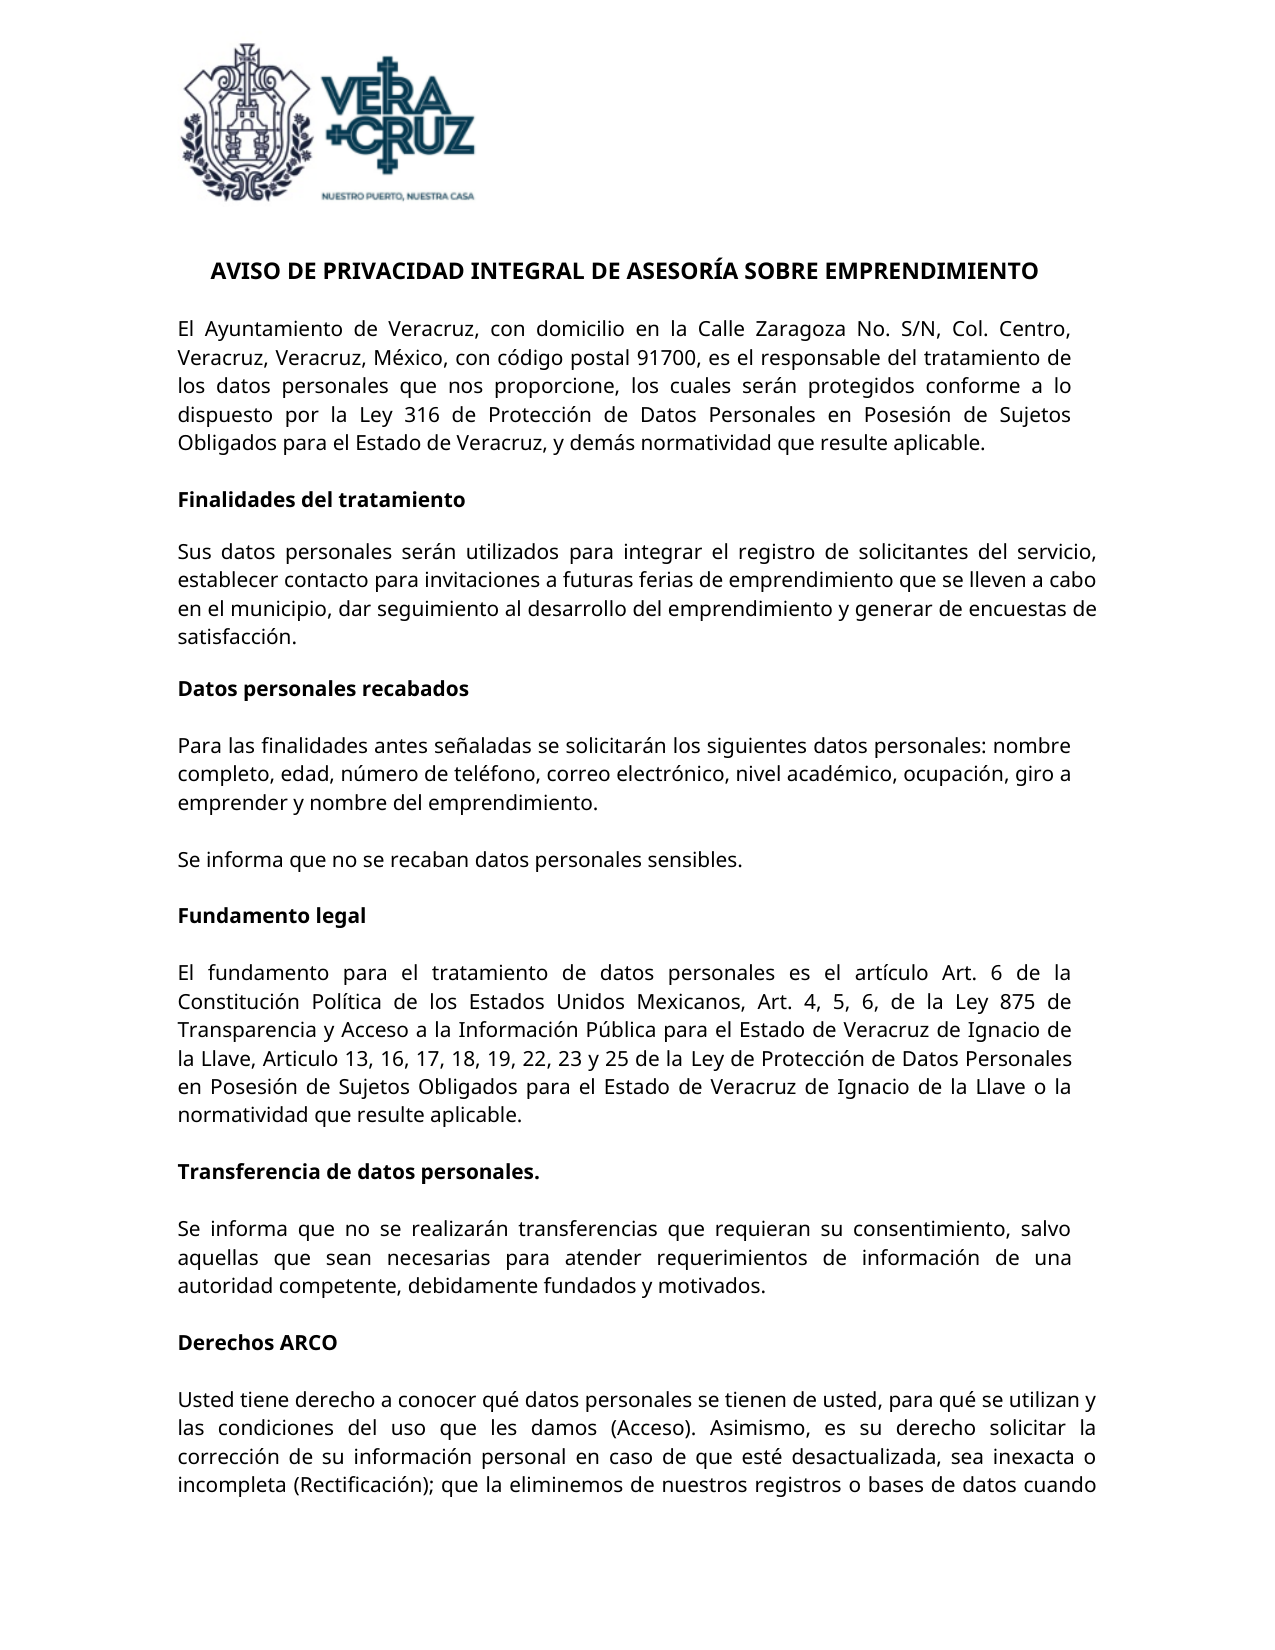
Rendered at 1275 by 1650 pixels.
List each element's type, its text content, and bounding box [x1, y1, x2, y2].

text Fundamento legal [177, 902, 1073, 930]
text El Ayuntamiento de Veracruz, con domicilio en la Calle Zaragoza No. S/N, Col. Centro, Veracruz, Veracruz, México, con código postal 91700, es el responsable del tratamiento de los datos personales que nos proporcione, los cuales serán protegidos conforme a lo dispuesto por la Ley 316 de Protección de Datos Personales en Posesión de Sujetos Obligados para el Estado de Veracruz, y demás normatividad que resulte aplicable. [177, 314, 1073, 457]
picture [177, 29, 479, 207]
text Se informa que no se recaban datos personales sensibles. [177, 845, 1073, 873]
text Sus datos personales serán utilizados para integrar el registro de solicitantes del servicio, establecer contacto para invitaciones a futuras ferias de emprendimiento que se lleven a cabo en el municipio, dar seguimiento al desarrollo del emprendimiento y generar de encuestas de satisfacción. [177, 537, 1098, 651]
text Se informa que no se realizarán transferencias que requieran su consentimiento, salvo aquellas que sean necesarias para atender requerimientos de información de una autoridad competente, debidamente fundados y motivados. [177, 1214, 1073, 1300]
text AVISO DE PRIVACIDAD INTEGRAL DE ASESORÍA SOBRE EMPRENDIMIENTO [177, 255, 1073, 286]
text Derechos ARCO [177, 1328, 1073, 1357]
text Finalidades del tratamiento [177, 485, 1073, 513]
text Transferencia de datos personales. [177, 1157, 1098, 1186]
text El fundamento para el tratamiento de datos personales es el artículo Art. 6 de la Constitución Política de los Estados Unidos Mexicanos, Art. 4, 5, 6, de la Ley 875 de Transparencia y Acceso a la Información Pública para el Estado de Veracruz de Ignacio de la Llave, Articulo 13, 16, 17, 18, 19, 22, 23 y 25 de la Ley de Protección de Datos Personales en Posesión de Sujetos Obligados para el Estado de Veracruz de Ignacio de la Llave o la normatividad que resulte aplicable. [177, 958, 1073, 1129]
text Datos personales recabados [177, 674, 1073, 702]
text Para las finalidades antes señaladas se solicitarán los siguientes datos personales: nombre completo, edad, número de teléfono, correo electrónico, nivel académico, ocupación, giro a emprender y nombre del emprendimiento. [177, 731, 1073, 816]
